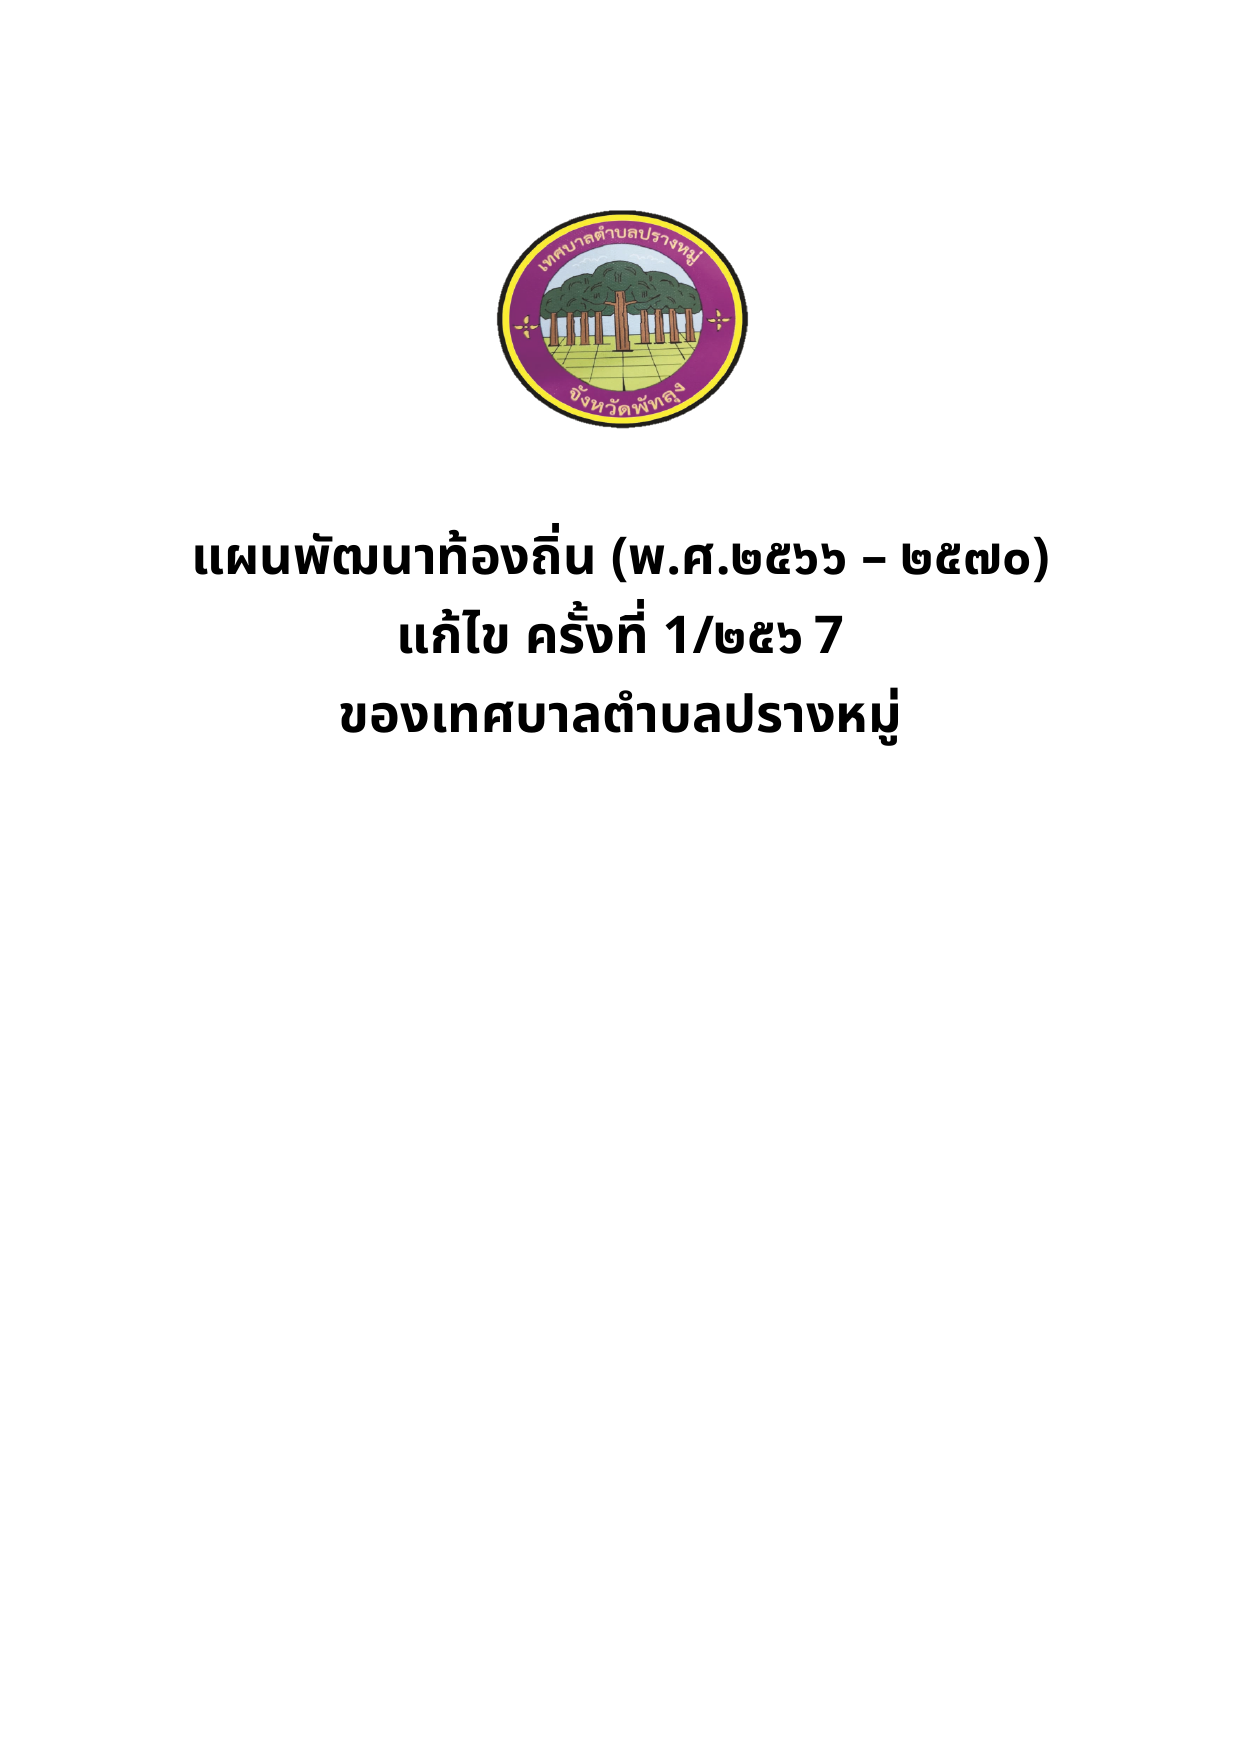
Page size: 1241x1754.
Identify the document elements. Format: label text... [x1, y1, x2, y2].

text แก้ไข ครั้งที่ 1/๒๕๖7 [150, 598, 1090, 677]
text แผนพัฒนาท้องถิ่น (พ.ศ.๒๕๖๖ – ๒๕๗๐) [150, 518, 1090, 598]
text ของเทศบาลตำบลปรางหมู่ [150, 677, 1090, 756]
picture [471, 195, 770, 445]
